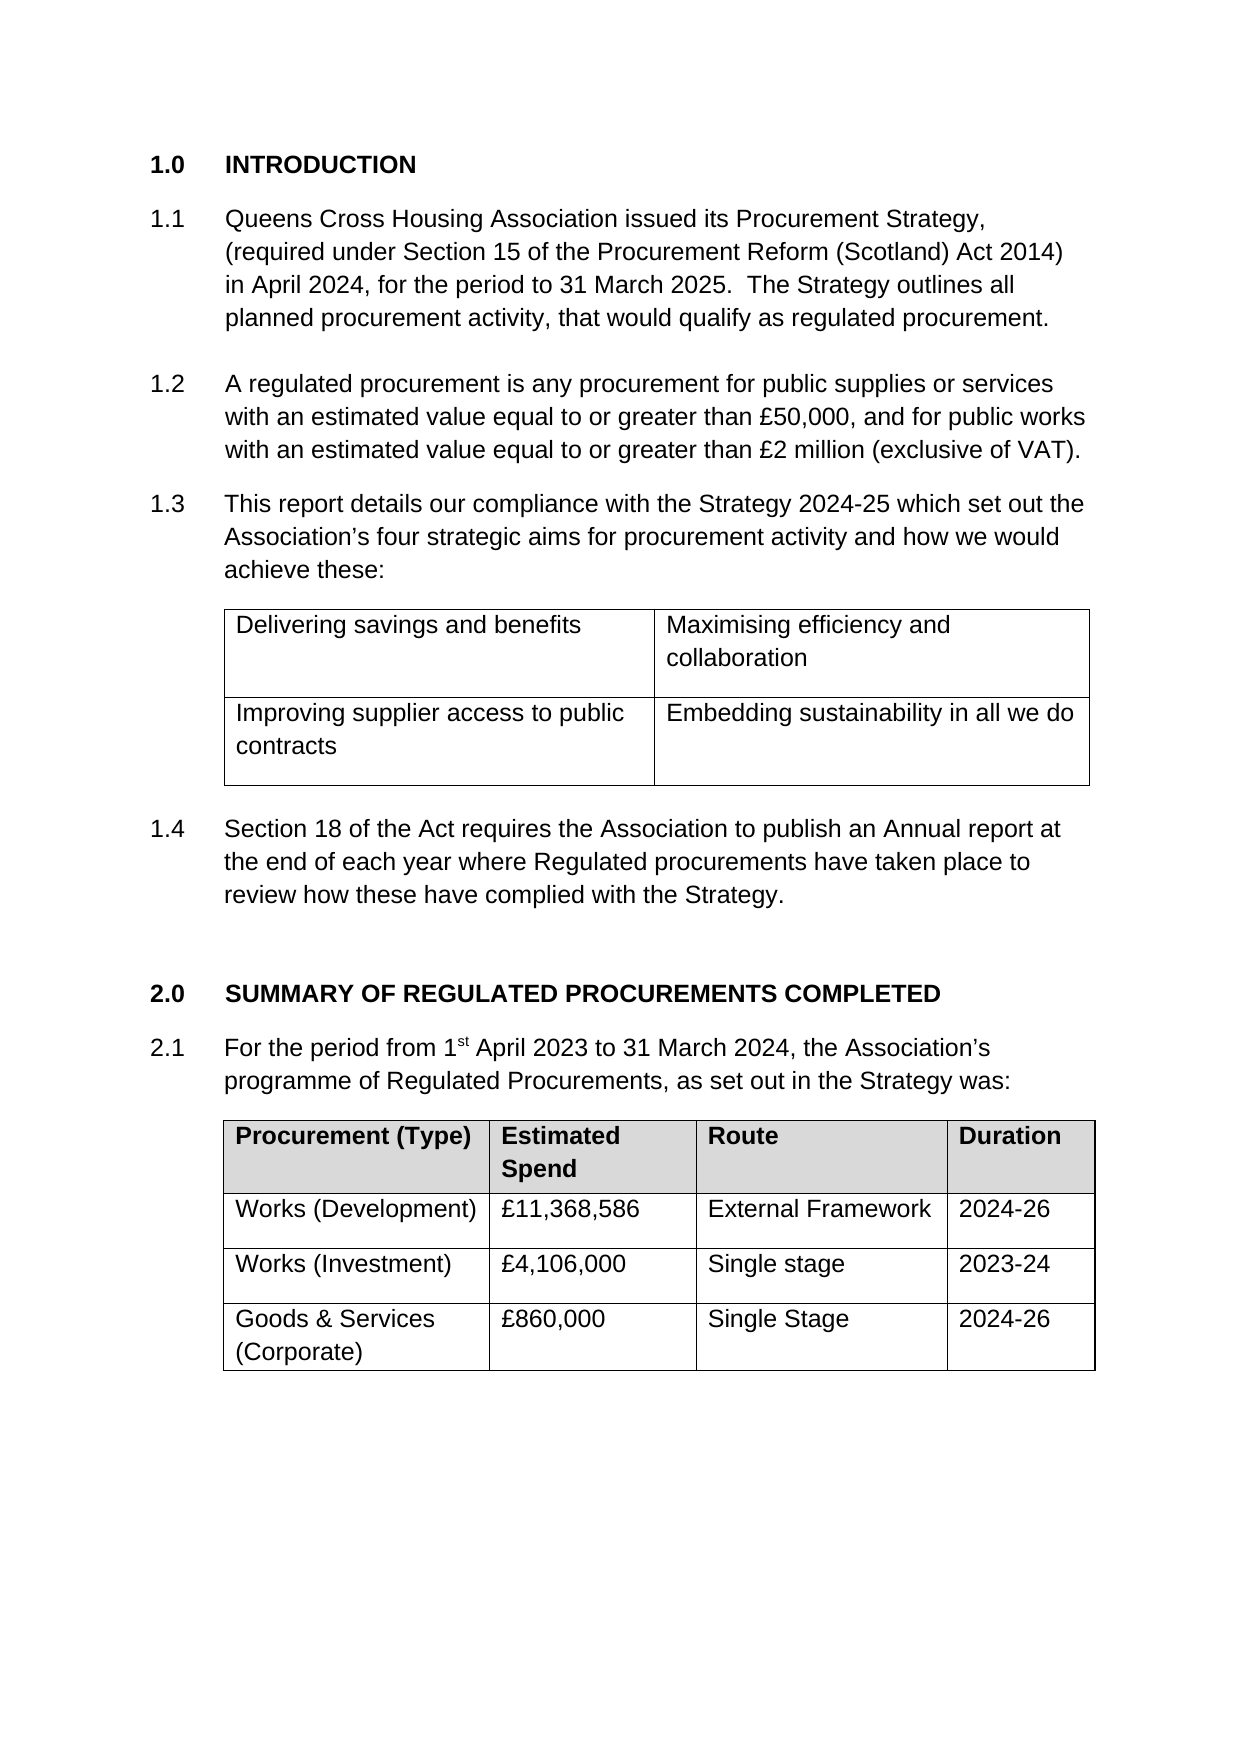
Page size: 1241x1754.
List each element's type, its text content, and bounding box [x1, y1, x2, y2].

list A regulated procurement is any procurement for public supplies or services with an estimated value equal to or greater than £50,000, and for public works with an estimated value equal to or greater than £2 million (exclusive of VAT). [150, 369, 1090, 464]
list INTRODUCTION [150, 150, 1090, 179]
table_cell 2024-26 [948, 1304, 1094, 1370]
table_header Delivering savings and benefits [225, 610, 654, 697]
list Queens Cross Housing Association issued its Procurement Strategy, (required under Section 15 of the Procurement Reform (Scotland) Act 2014) in April 2024, for the period to 31 March 2025. The Strategy outlines all planned procurement activity, that would qualify as regulated procurement. [150, 204, 1090, 332]
table_cell External Framework [697, 1194, 947, 1248]
table_header Duration [948, 1121, 1094, 1193]
table_cell Goods & Services (Corporate) [224, 1304, 489, 1370]
list For the period from 1st April 2023 to 31 March 2024, the Association’s programme of Regulated Procurements, as set out in the Strategy was: [150, 1033, 1090, 1095]
table_cell Embedding sustainability in all we do [655, 698, 1089, 784]
table_cell £11,368,586 [490, 1194, 696, 1248]
table_cell Improving supplier access to public contracts [225, 698, 654, 784]
table_cell £860,000 [490, 1304, 696, 1370]
list Section 18 of the Act requires the Association to publish an Annual report at the end of each year where Regulated procurements have taken place to review how these have complied with the Strategy. [150, 814, 1090, 909]
table_header Route [697, 1121, 947, 1193]
table_header Procurement (Type) [224, 1121, 489, 1193]
list SUMMARY OF REGULATED PROCUREMENTS COMPLETED [150, 979, 1090, 1008]
table_cell Works (Development) [224, 1194, 489, 1248]
table_cell Single Stage [697, 1304, 947, 1370]
table_cell 2024-26 [948, 1194, 1094, 1248]
table_cell Single stage [697, 1249, 947, 1303]
table_cell £4,106,000 [490, 1249, 696, 1303]
table_header Estimated Spend [490, 1121, 696, 1193]
table_cell 2023-24 [948, 1249, 1094, 1303]
list This report details our compliance with the Strategy 2024-25 which set out the Association’s four strategic aims for procurement activity and how we would achieve these: [150, 489, 1090, 584]
table_header Maximising efficiency and collaboration [655, 610, 1089, 697]
table_cell Works (Investment) [224, 1249, 489, 1303]
